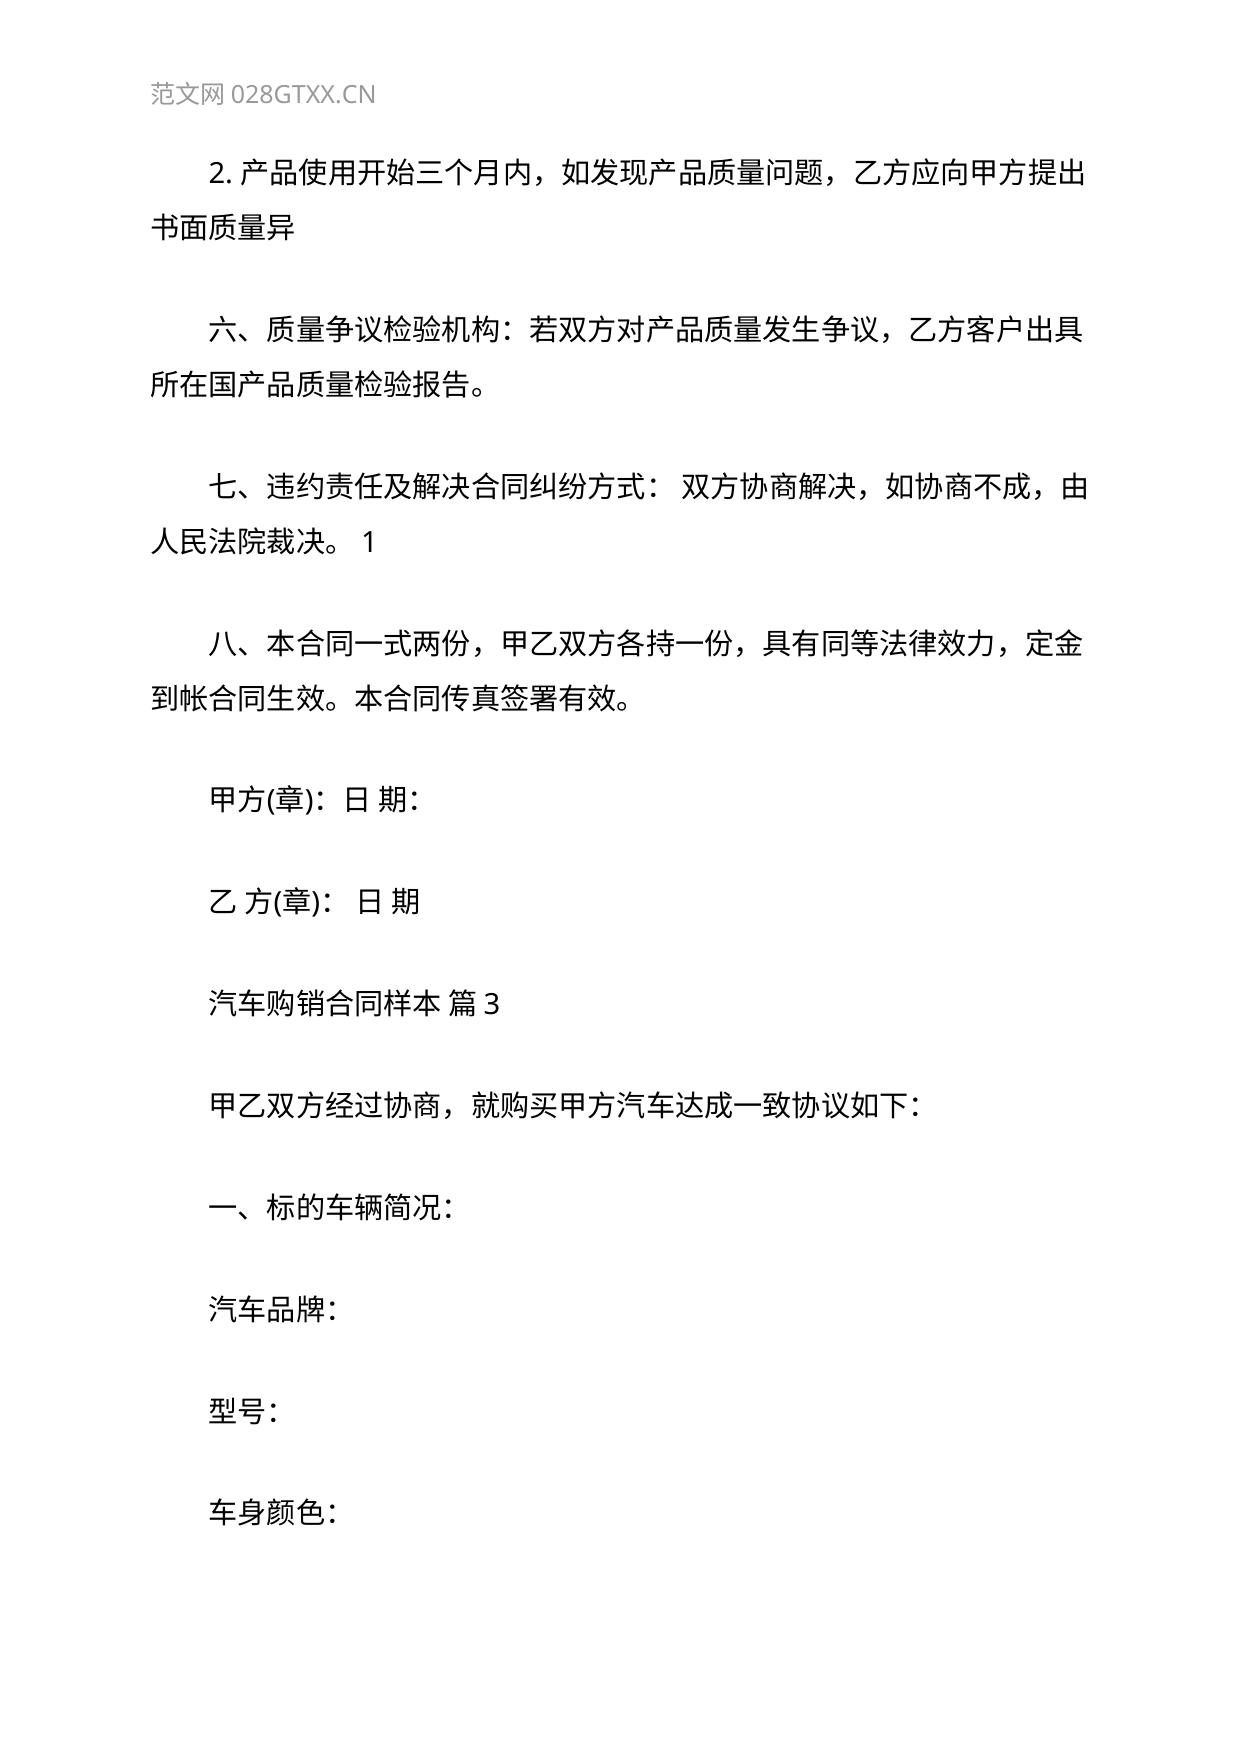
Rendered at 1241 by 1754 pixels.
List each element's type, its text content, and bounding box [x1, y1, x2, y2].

text 2. 产品使用开始三个月内，如发现产品质量问题，乙方应向甲方提出书面质量异 [150, 150, 1090, 247]
text 车身颜色： [150, 1490, 1090, 1532]
text 八、本合同一式两份，甲乙双方各持一份，具有同等法律效力，定金到帐合同生效。本合同传真签署有效。 [150, 620, 1090, 717]
text 甲乙双方经过协商，就购买甲方汽车达成一致协议如下： [150, 1083, 1090, 1125]
text 一、标的车辆简况： [150, 1185, 1090, 1227]
text 乙 方(章)： 日 期 [150, 879, 1090, 921]
text 汽车品牌： [150, 1286, 1090, 1329]
text 甲方(章)：日 期： [150, 777, 1090, 819]
text 汽车购销合同样本 篇3 [150, 981, 1090, 1023]
text 型号： [150, 1388, 1090, 1431]
text 六、质量争议检验机构：若双方对产品质量发生争议，乙方客户出具所在国产品质量检验报告。 [150, 307, 1090, 404]
text 七、违约责任及解决合同纠纷方式： 双方协商解决，如协商不成，由人民法院裁决。 1 [150, 463, 1090, 561]
